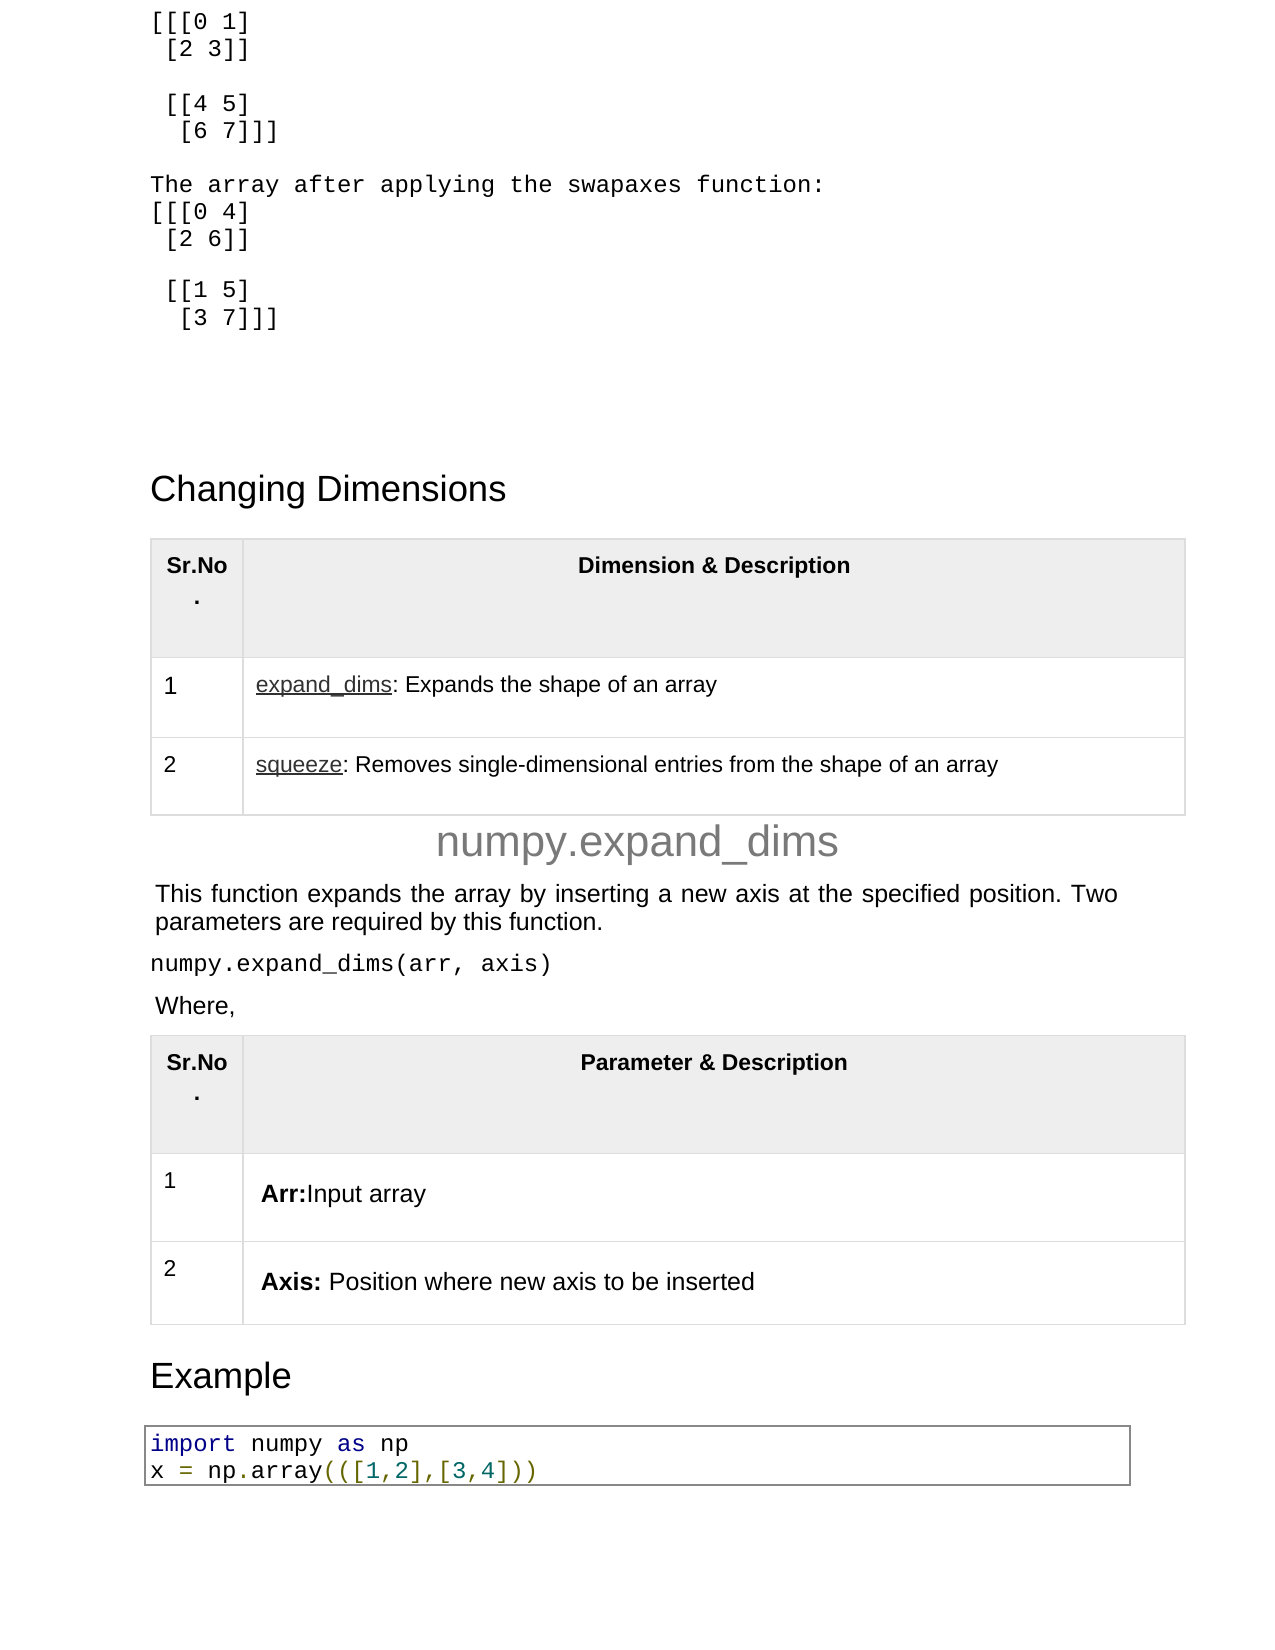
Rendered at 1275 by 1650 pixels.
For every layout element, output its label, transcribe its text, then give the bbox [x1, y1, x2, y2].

text [6 7]]] [150, 118, 1125, 145]
text [[[0 4] [150, 200, 1125, 227]
text [[4 5] [150, 91, 1125, 118]
table_cell 2 [152, 738, 242, 814]
subtitle numpy.expand_dims [150, 816, 1125, 866]
text x = np.array(([1,2],[3,4])) [150, 1458, 1125, 1484]
table_cell Axis: Position where new axis to be inserted [244, 1242, 1184, 1323]
table_cell 1 [152, 1154, 242, 1241]
text [[[0 1] [150, 9, 1125, 37]
text numpy.expand_dims(arr, axis) [150, 951, 1125, 978]
text Where, [155, 991, 1120, 1019]
subtitle Example [150, 1354, 1125, 1396]
table_cell 2 [152, 1242, 242, 1323]
table_cell Arr:Input array [244, 1154, 1184, 1241]
table_cell squeeze: Removes single-dimensional entries from the shape of an array [244, 738, 1184, 814]
text [2 3]] [150, 37, 1125, 64]
table_header Parameter & Description [244, 1036, 1184, 1153]
text The array after applying the swapaxes function: [150, 172, 1125, 200]
text [[1 5] [150, 278, 1125, 305]
table_header Sr.No. [152, 540, 242, 657]
text [3 7]]] [150, 305, 1125, 332]
text This function expands the array by inserting a new axis at the specified position. Two parameters are required by this function. [155, 878, 1120, 936]
text import numpy as np [146, 1427, 1129, 1458]
table_cell expand_dims: Expands the shape of an array [244, 658, 1184, 737]
table_header Dimension & Description [244, 540, 1184, 657]
text [2 6]] [150, 227, 1125, 254]
subtitle Changing Dimensions [150, 467, 1125, 509]
table_cell 1 [152, 658, 242, 737]
table_header Sr.No. [152, 1036, 242, 1153]
